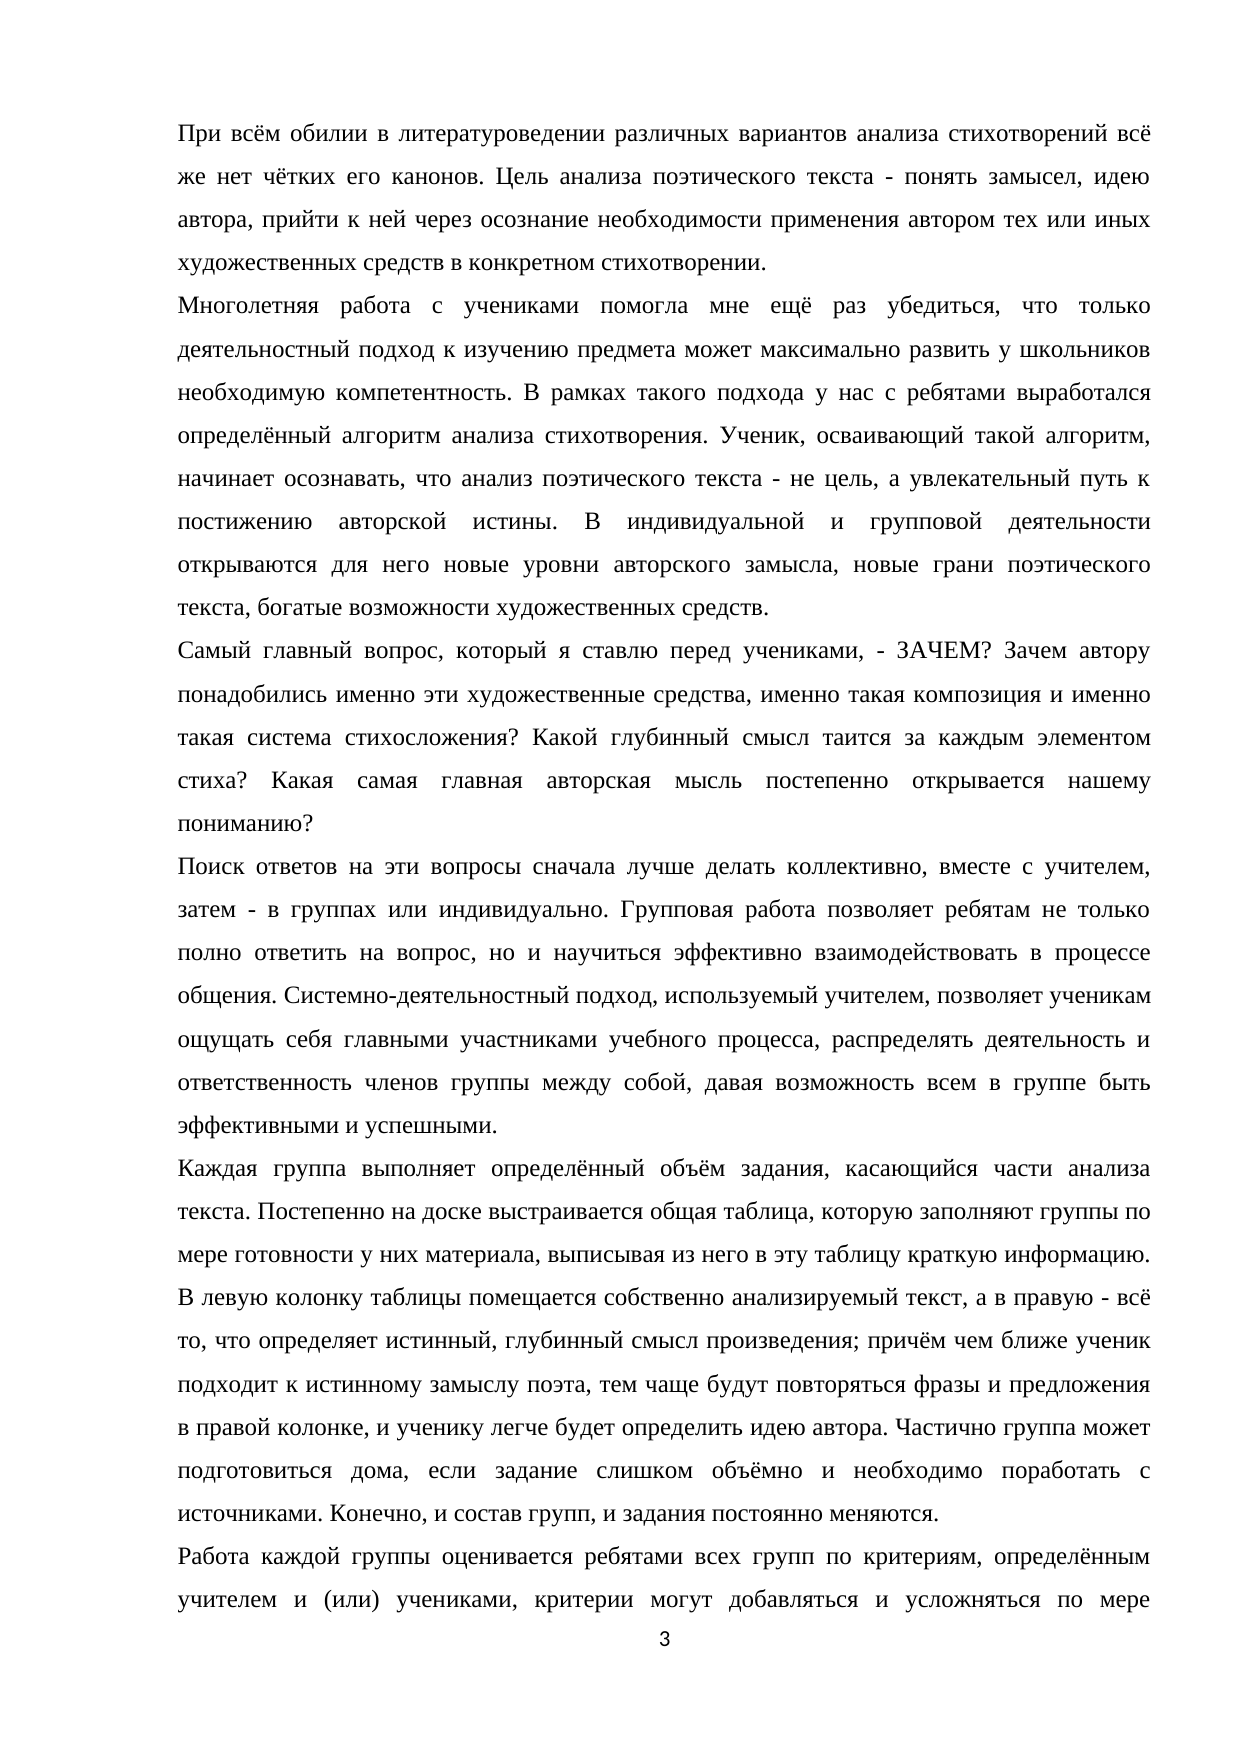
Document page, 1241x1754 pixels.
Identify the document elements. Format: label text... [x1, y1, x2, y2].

text Каждая группа выполняет определённый объём задания, касающийся части анализа текста. Постепенно на доске выстраивается общая таблица, которую заполняют группы по мере готовности у них материала, выписывая из него в эту таблицу краткую информацию. В левую колонку таблицы помещается собственно анализируемый текст, а в правую - всё то, что определяет истинный, глубинный смысл произведения; причём чем ближе ученик подходит к истинному замыслу поэта, тем чаще будут повторяться фразы и предложения в правой колонке, и ученику легче будет определить идею автора. Частично группа может подготовиться дома, если задание слишком объёмно и необходимо поработать с источниками. Конечно, и состав групп, и задания постоянно меняются. [177, 1153, 1152, 1527]
text Самый главный вопрос, который я ставлю перед учениками, - ЗАЧЕМ? Зачем автору понадобились именно эти художественные средства, именно такая композиция и именно такая система стихосложения? Какой глубинный смысл таится за каждым элементом стиха? Какая самая главная авторская мысль постепенно открывается нашему пониманию? [177, 636, 1152, 837]
text При всём обилии в литературоведении различных вариантов анализа стихотворений всё же нет чётких его канонов. Цель анализа поэтического текста - понять замысел, идею автора, прийти к ней через осознание необходимости применения автором тех или иных художественных средств в конкретном стихотворении. [177, 118, 1152, 276]
text Поиск ответов на эти вопросы сначала лучше делать коллективно, вместе с учителем, затем - в группах или индивидуально. Групповая работа позволяет ребятам не только полно ответить на вопрос, но и научиться эффективно взаимодействовать в процессе общения. Системно-деятельностный подход, используемый учителем, позволяет ученикам ощущать себя главными участниками учебного процесса, распределять деятельность и ответственность членов группы между собой, давая возможность всем в группе быть эффективными и успешными. [177, 851, 1152, 1139]
text Многолетняя работа с учениками помогла мне ещё раз убедиться, что только деятельностный подход к изучению предмета может максимально развить у школьников необходимую компетентность. В рамках такого подхода у нас с ребятами выработался определённый алгоритм анализа стихотворения. Ученик, осваивающий такой алгоритм, начинает осознавать, что анализ поэтического текста - не цель, а увлекательный путь к постижению авторской истины. В индивидуальной и групповой деятельности открываются для него новые уровни авторского замысла, новые грани поэтического текста, богатые возможности художественных средств. [177, 291, 1152, 621]
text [177, 1541, 1152, 1613]
